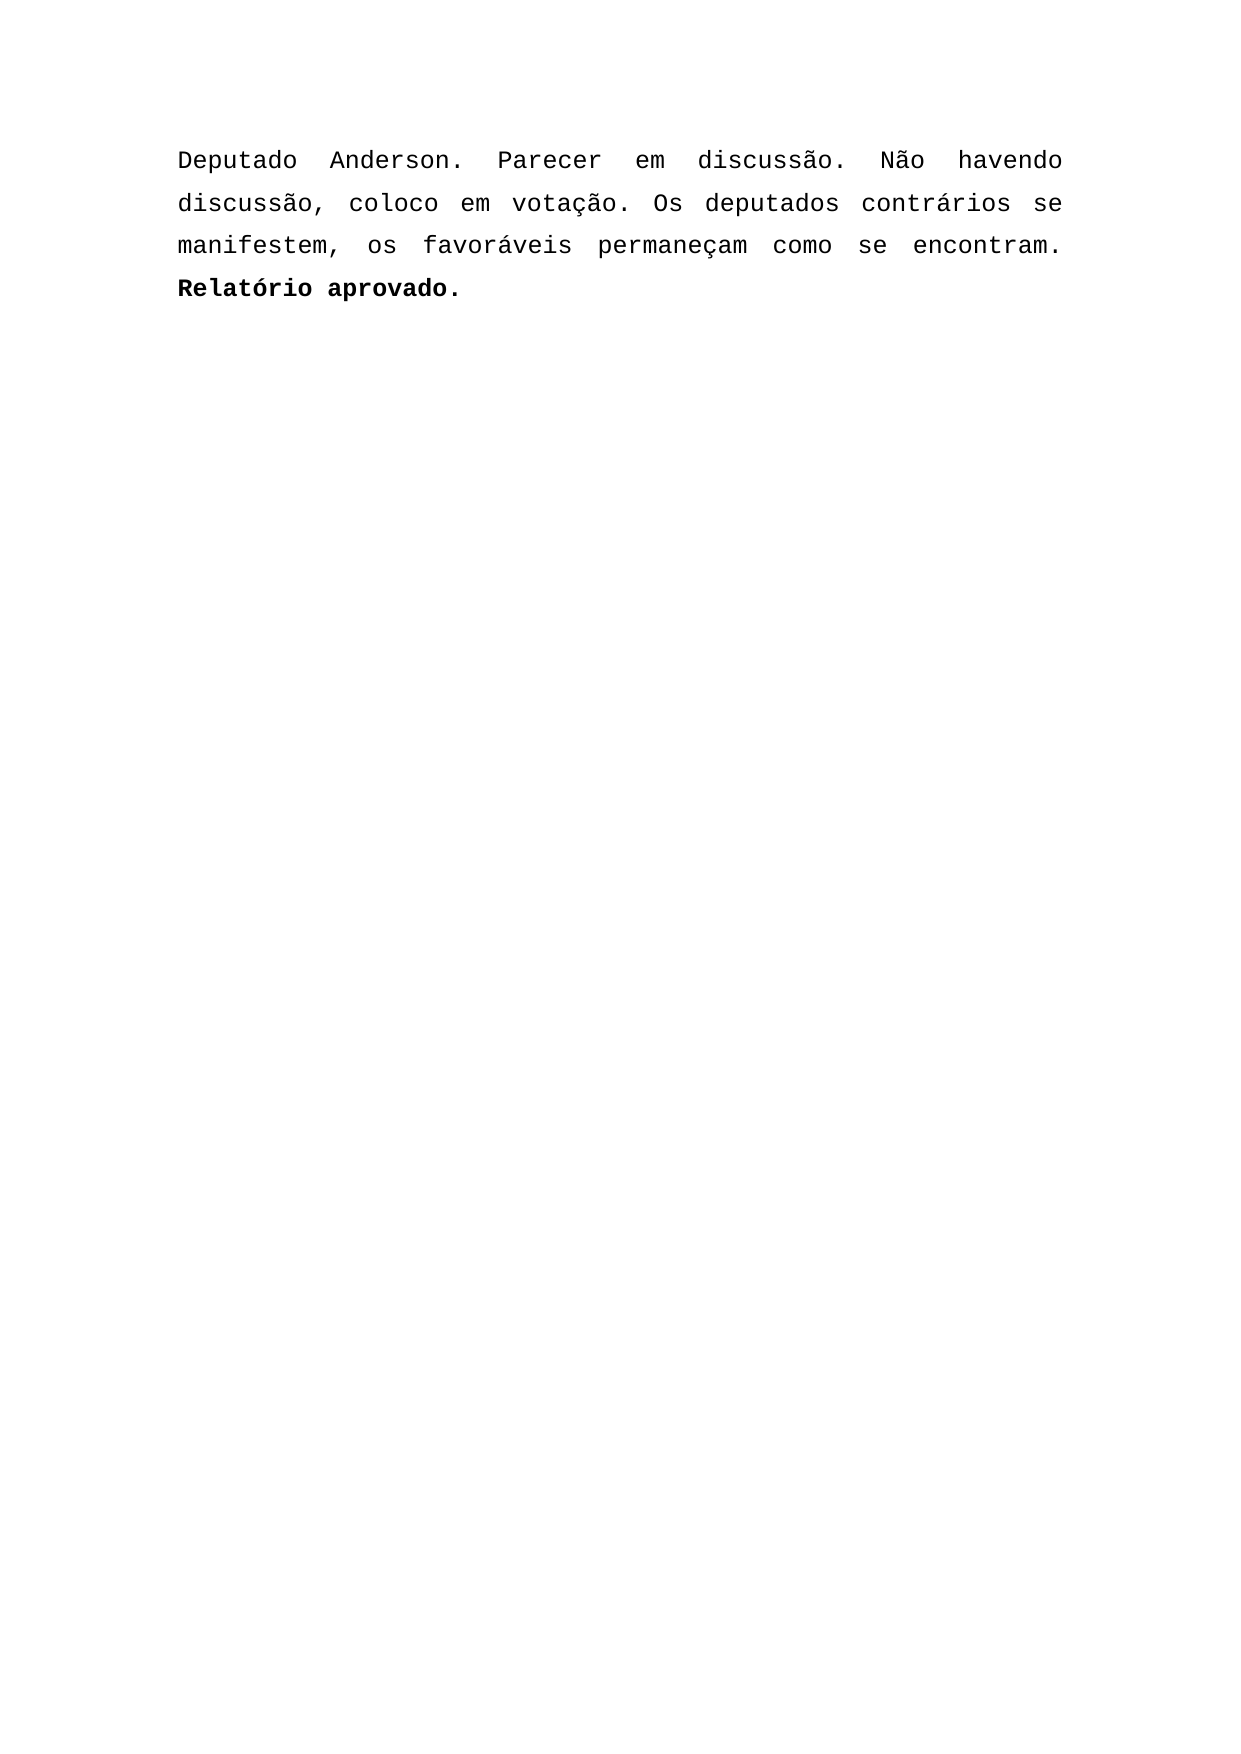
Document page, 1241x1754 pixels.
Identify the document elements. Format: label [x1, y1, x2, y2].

text [177, 148, 1063, 303]
